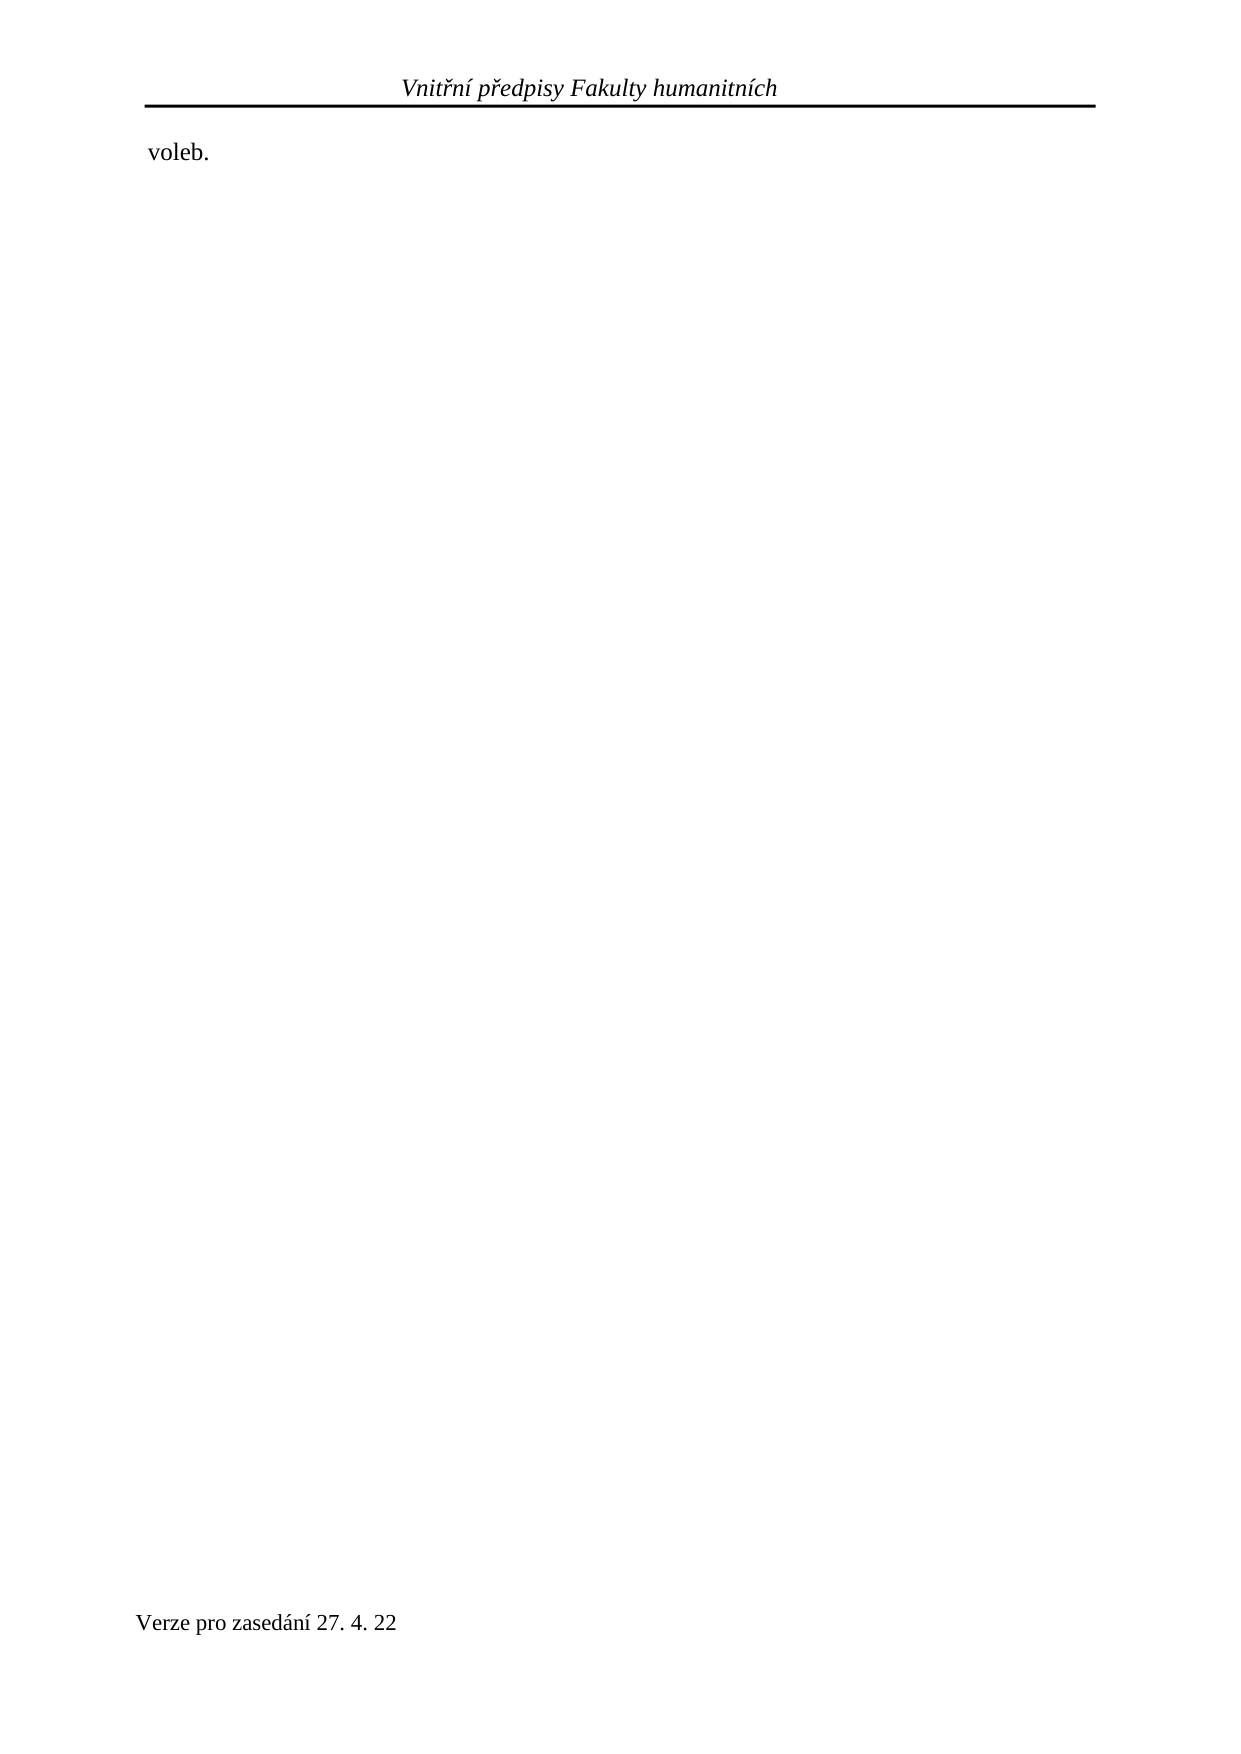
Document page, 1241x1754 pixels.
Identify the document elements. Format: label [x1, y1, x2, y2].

list [148, 137, 1093, 166]
